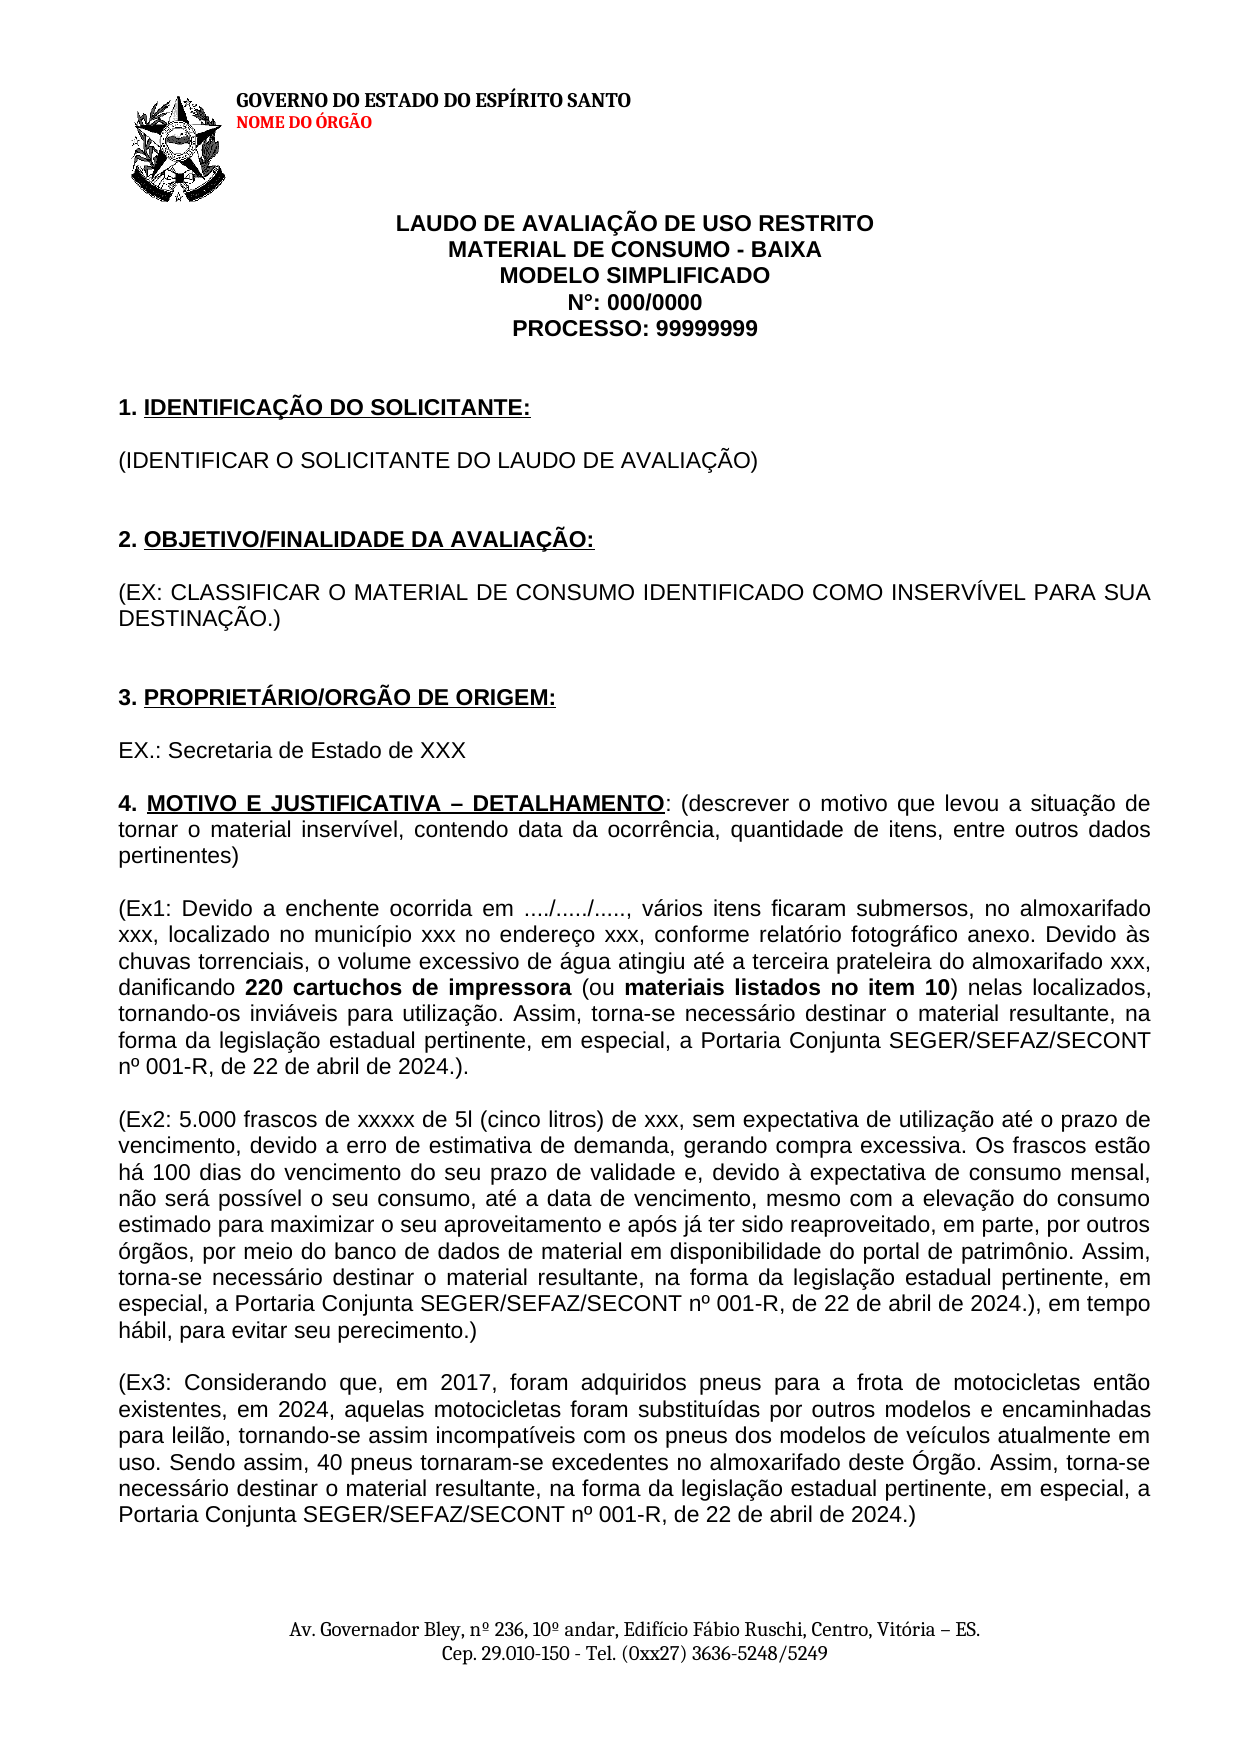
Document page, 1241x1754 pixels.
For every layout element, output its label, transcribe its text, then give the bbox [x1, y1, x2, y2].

text (Ex3: Considerando que, em 2017, foram adquiridos pneus para a frota de motocicletas então existentes, em 2024, aquelas motocicletas foram substituídas por outros modelos e encaminhadas para leilão, tornando-se assim incompatíveis com os pneus dos modelos de veículos atualmente em uso. Sendo assim, 40 pneus tornaram-se excedentes no almoxarifado deste Órgão. Assim, torna-se necessário destinar o material resultante, na forma da legislação estadual pertinente, em especial, a Portaria Conjunta SEGER/SEFAZ/SECONT nº 001-R, de 22 de abril de 2024.)(Ex4: Considerando que, ao adquirir computadores que vêm acompanhados de mais de uma opção de acessórios para uma mesma função, a exemplo de suportes para monitores e cabos sobressalentes, acarretando assim um excedente de itens que não possuem utilidade para este Órgão e que, após disponibilizado no Portal do Patrimônio, não houve manifestação de interesse no aproveitamento desses itens. Assim, torna-se necessário destinar o material resultante, na forma da legislação estadual pertinente, em especial, a Portaria Conjunta SEGER/SEFAZ/SECONT nº 001-R, de 22 de abril de 2024.) [118, 1369, 1152, 1527]
text MODELO SIMPLIFICADO [118, 262, 1152, 289]
text (IDENTIFICAR O SOLICITANTE DO LAUDO DE AVALIAÇÃO) [118, 447, 1152, 473]
text PROCESSO: 99999999 [118, 315, 1152, 342]
text EX.: Secretaria de Estado de XXX [118, 737, 1152, 763]
text (Ex2: 5.000 frascos de xxxxx de 5l (cinco litros) de xxx, sem expectativa de utilização até o prazo de vencimento, devido a erro de estimativa de demanda, gerando compra excessiva. Os frascos estão há 100 dias do vencimento do seu prazo de validade e, devido à expectativa de consumo mensal, não será possível o seu consumo, até a data de vencimento, mesmo com a elevação do consumo estimado para maximizar o seu aproveitamento e após já ter sido reaproveitado, em parte, por outros órgãos, por meio do banco de dados de material em disponibilidade do portal de patrimônio. Assim, torna-se necessário destinar o material resultante, na forma da legislação estadual pertinente, em especial, a Portaria Conjunta SEGER/SEFAZ/SECONT nº 001-R, de 22 de abril de 2024.), em tempo hábil, para evitar seu perecimento.) [118, 1106, 1152, 1343]
picture [123, 88, 230, 206]
text 4. MOTIVO E JUSTIFICATIVA – DETALHAMENTO: (descrever o motivo que levou a situação de tornar o material inservível, contendo data da ocorrência, quantidade de itens, entre outros dados pertinentes) [118, 789, 1152, 869]
text LAUDO DE AVALIAÇÃO DE USO RESTRITO [118, 210, 1152, 236]
text MATERIAL DE CONSUMO - BAIXA [118, 236, 1152, 262]
text 3. PROPRIETÁRIO/ORGÃO DE ORIGEM: [118, 684, 1152, 711]
text 2. OBJETIVO/FINALIDADE DA AVALIAÇÃO: [118, 526, 1152, 552]
text (Ex1: Devido a enchente ocorrida em ..../...../....., vários itens ficaram submersos, no almoxarifado xxx, localizado no município xxx no endereço xxx, conforme relatório fotográfico anexo. Devido às chuvas torrenciais, o volume excessivo de água atingiu até a terceira prateleira do almoxarifado xxx, danificando 220 cartuchos de impressora (ou materiais listados no item 10) nelas localizados, tornando-os inviáveis para utilização. Assim, torna-se necessário destinar o material resultante, na forma da legislação estadual pertinente, em especial, a Portaria Conjunta SEGER/SEFAZ/SECONT nº 001-R, de 22 de abril de 2024.). [118, 895, 1152, 1079]
text (EX: CLASSIFICAR O MATERIAL DE CONSUMO IDENTIFICADO COMO INSERVÍVEL PARA SUA DESTINAÇÃO.) [118, 579, 1152, 631]
text 1. IDENTIFICAÇÃO DO SOLICITANTE: [118, 394, 1152, 421]
text N°: 000/0000 [118, 289, 1152, 315]
